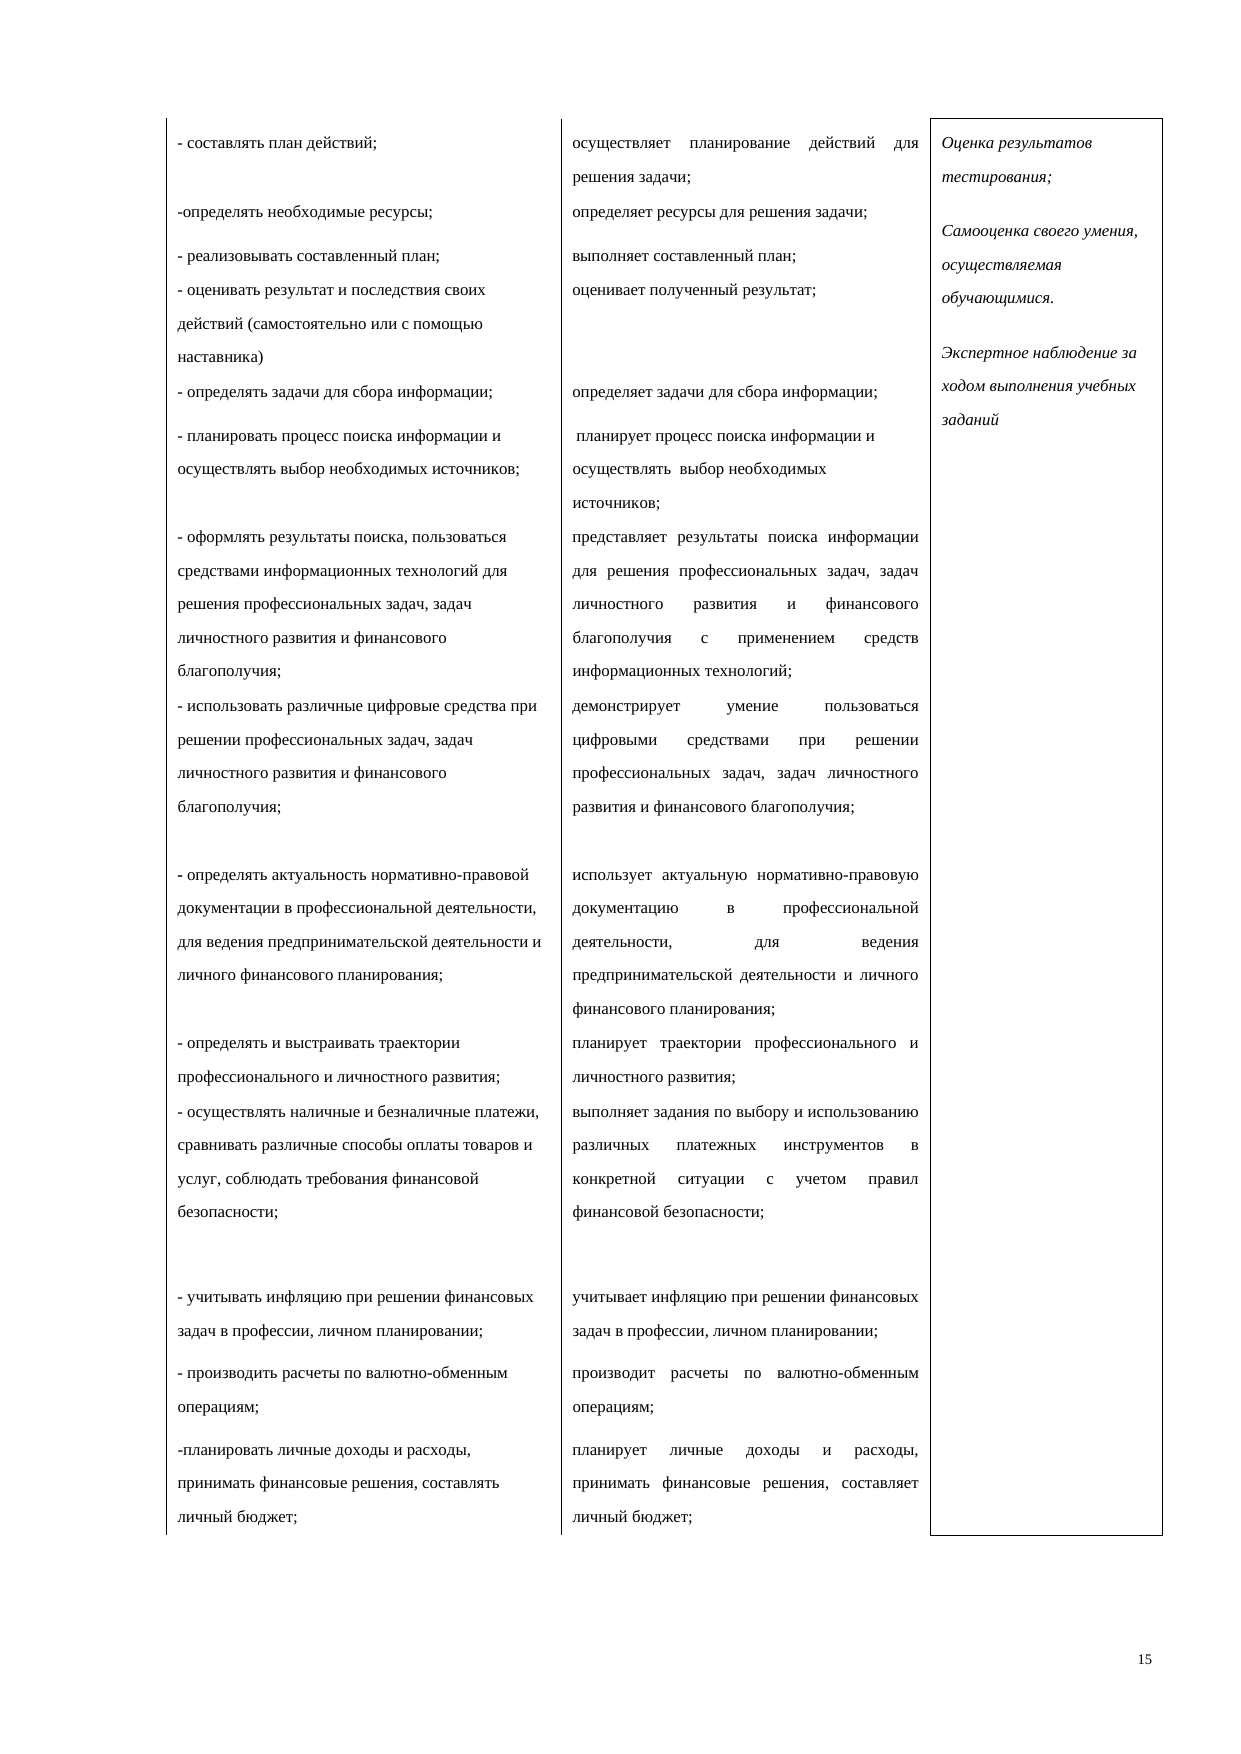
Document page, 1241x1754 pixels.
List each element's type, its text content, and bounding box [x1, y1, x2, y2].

table_cell представляет результаты поиска информации для решения профессиональных задач, задач личностного развития и финансового благополучия с применением средств информационных технологий; [562, 512, 930, 681]
table_cell - учитывать инфляцию при решении финансовых задач в профессии, личном планировании; [167, 1272, 561, 1348]
table_cell - составлять план действий; [167, 118, 561, 186]
table_cell производит расчеты по валютно-обменным операциям; [562, 1348, 930, 1424]
table_cell -определять необходимые ресурсы; [167, 186, 561, 230]
table_cell определяет задачи для сбора информации; [562, 366, 930, 410]
table_cell планирует личные доходы и расходы, принимать финансовые решения, составляет личный бюджет; [562, 1425, 930, 1534]
table_cell использует актуальную нормативно-правовую документацию в профессиональной деятельности, для ведения предпринимательской деятельности и личного финансового планирования; [562, 849, 930, 1018]
table_cell планирует траектории профессионального и личностного развития; [562, 1018, 930, 1086]
table_cell - использовать различные цифровые средства при решении профессиональных задач, задач личностного развития и финансового благополучия; [167, 681, 561, 849]
table_cell учитывает инфляцию при решении финансовых задач в профессии, личном планировании; [562, 1272, 930, 1348]
table_cell оценивает полученный результат; [562, 265, 930, 366]
table_cell - осуществлять наличные и безналичные платежи, сравнивать различные способы оплаты товаров и услуг, соблюдать требования финансовой безопасности; [167, 1086, 561, 1272]
table_cell выполняет составленный план; [562, 230, 930, 265]
table_cell - оформлять результаты поиска, пользоваться средствами информационных технологий для решения профессиональных задач, задач личностного развития и финансового благополучия; [167, 512, 561, 681]
table_cell - определять и выстраивать траектории профессионального и личностного развития; [167, 1018, 561, 1086]
table_cell -планировать личные доходы и расходы, принимать финансовые решения, составлять личный бюджет; [167, 1425, 561, 1534]
table_cell - определять актуальность нормативно-правовой документации в профессиональной деятельности, для ведения предпринимательской деятельности и личного финансового планирования; [167, 849, 561, 1018]
table_cell осуществляет планирование действий для решения задачи; [561, 118, 930, 186]
table_cell планирует процесс поиска информации и осуществлять выбор необходимых источников; [562, 410, 930, 512]
table_cell - производить расчеты по валютно-обменным операциям; [167, 1348, 561, 1424]
table_cell - реализовывать составленный план; [167, 230, 561, 265]
table_cell - оценивать результат и последствия своих действий (самостоятельно или с помощью наставника) [167, 265, 561, 366]
table_cell определяет ресурсы для решения задачи; [562, 186, 930, 230]
table_cell демонстрирует умение пользоваться цифровыми средствами при решении профессиональных задач, задач личностного развития и финансового благополучия; [562, 681, 930, 849]
table_cell - планировать процесс поиска информации и осуществлять выбор необходимых источников; [167, 410, 561, 512]
table_cell выполняет задания по выбору и использованию различных платежных инструментов в конкретной ситуации с учетом правил финансовой безопасности; [562, 1086, 930, 1272]
table_cell - определять задачи для сбора информации; [167, 366, 561, 410]
